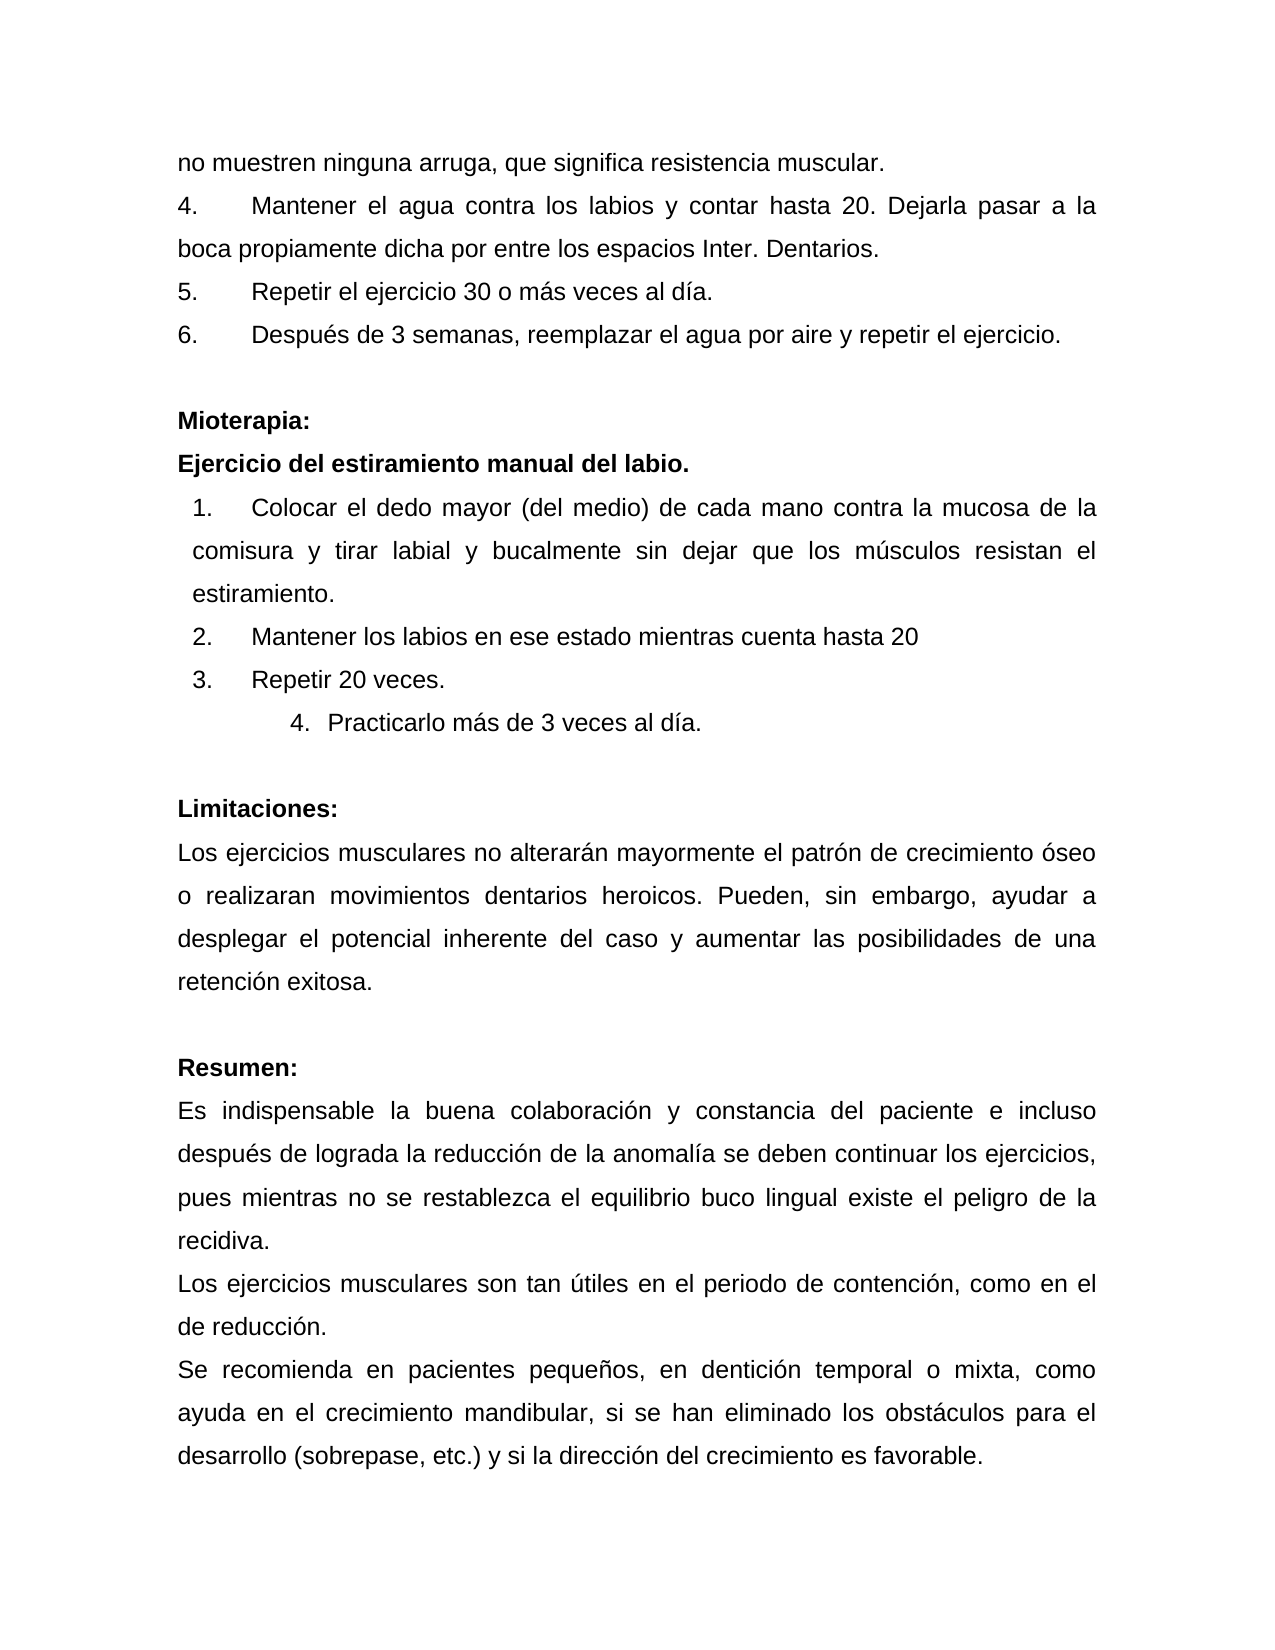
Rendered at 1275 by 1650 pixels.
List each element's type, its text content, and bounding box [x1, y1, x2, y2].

text Ejercicio del estiramiento manual del labio. [177, 449, 1098, 478]
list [177, 148, 1098, 176]
text Los ejercicios musculares son tan útiles en el periodo de contención, como en el de reducción. [177, 1269, 1098, 1341]
text Se recomienda en pacientes pequeños, en dentición temporal o mixta, como ayuda en el crecimiento mandibular, si se han eliminado los obstáculos para el desarrollo (sobrepase, etc.) y si la dirección del crecimiento es favorable. [177, 1355, 1098, 1470]
text Mioterapia: [177, 406, 1098, 435]
list Después de 3 semanas, reemplazar el agua por aire y repetir el ejercicio. [177, 320, 1098, 349]
text Limitaciones: [177, 794, 1098, 823]
text Es indispensable la buena colaboración y constancia del paciente e incluso después de lograda la reducción de la anomalía se deben continuar los ejercicios, pues mientras no se restablezca el equilibrio buco lingual existe el peligro de la recidiva. [177, 1096, 1098, 1254]
list Practicarlo más de 3 veces al día. [290, 708, 1098, 737]
list Mantener los labios en ese estado mientras cuenta hasta 20 [192, 622, 1098, 651]
text Resumen: [177, 1053, 1098, 1082]
list Mantener el agua contra los labios y contar hasta 20. Dejarla pasar a la boca propiamente dicha por entre los espacios Inter. Dentarios. [177, 191, 1098, 263]
text Los ejercicios musculares no alterarán mayormente el patrón de crecimiento óseo o realizaran movimientos dentarios heroicos. Pueden, sin embargo, ayudar a desplegar el potencial inherente del caso y aumentar las posibilidades de una retención exitosa. [177, 838, 1098, 996]
list Colocar el dedo mayor (del medio) de cada mano contra la mucosa de la comisura y tirar labial y bucalmente sin dejar que los músculos resistan el estiramiento. [192, 493, 1098, 608]
list Repetir 20 veces. [192, 665, 1098, 694]
list Repetir el ejercicio 30 o más veces al día. [177, 277, 1098, 306]
